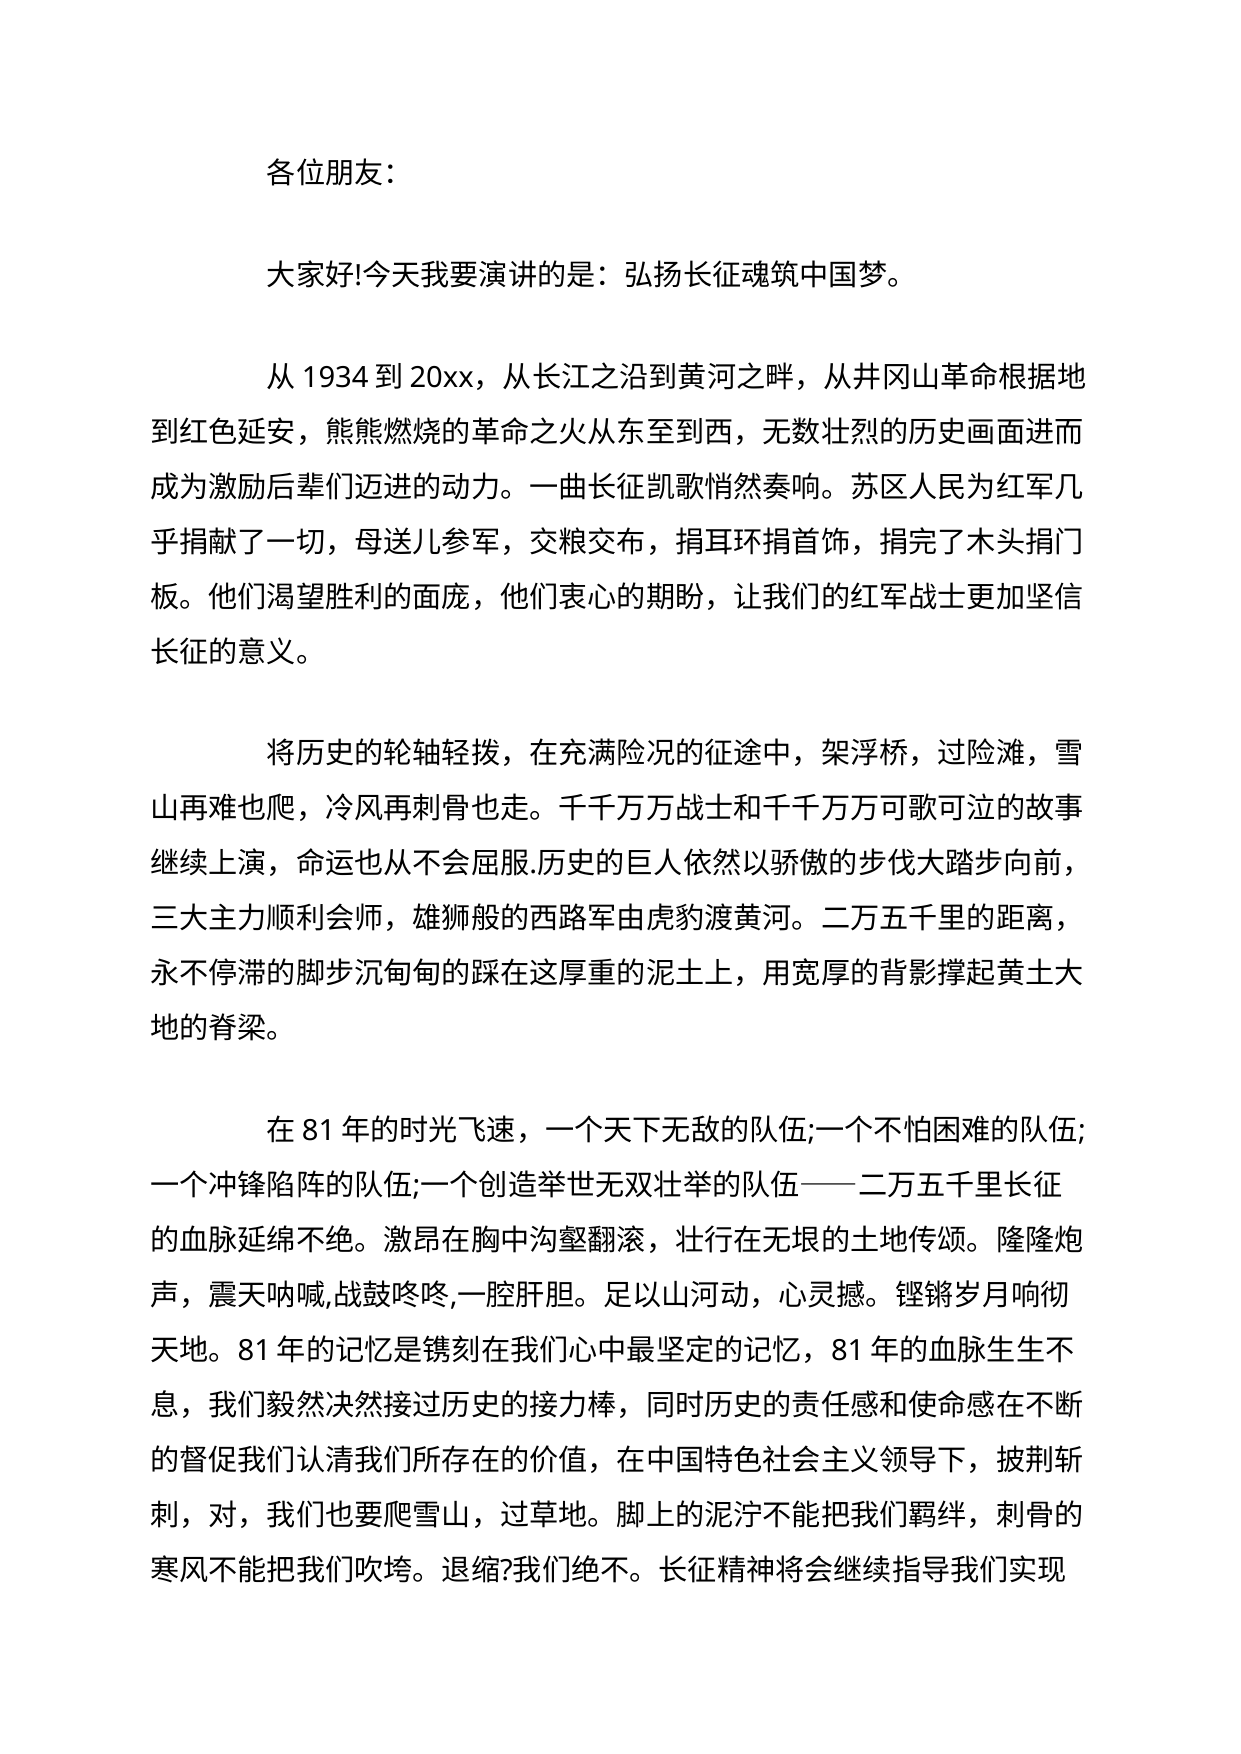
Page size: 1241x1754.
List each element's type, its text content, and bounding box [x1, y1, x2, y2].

text 将历史的轮轴轻拨，在充满险况的征途中，架浮桥，过险滩，雪山再难也爬，冷风再刺骨也走。千千万万战士和千千万万可歌可泣的故事继续上演，命运也从不会屈服.历史的巨人依然以骄傲的步伐大踏步向前，三大主力顺利会师，雄狮般的西路军由虎豹渡黄河。二万五千里的距离，永不停滞的脚步沉甸甸的踩在这厚重的泥土上，用宽厚的背影撑起黄土大地的脊梁。 [150, 730, 1090, 1047]
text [150, 1106, 1090, 1588]
text 从1934到20xx，从长江之沿到黄河之畔，从井冈山革命根据地到红色延安，熊熊燃烧的革命之火从东至到西，无数壮烈的历史画面进而成为激励后辈们迈进的动力。一曲长征凯歌悄然奏响。苏区人民为红军几乎捐献了一切，母送儿参军，交粮交布，捐耳环捐首饰，捐完了木头捐门板。他们渴望胜利的面庞，他们衷心的期盼，让我们的红军战士更加坚信长征的意义。 [150, 354, 1090, 671]
text 各位朋友： [150, 150, 1090, 192]
text 大家好!今天我要演讲的是：弘扬长征魂筑中国梦。 [150, 252, 1090, 294]
